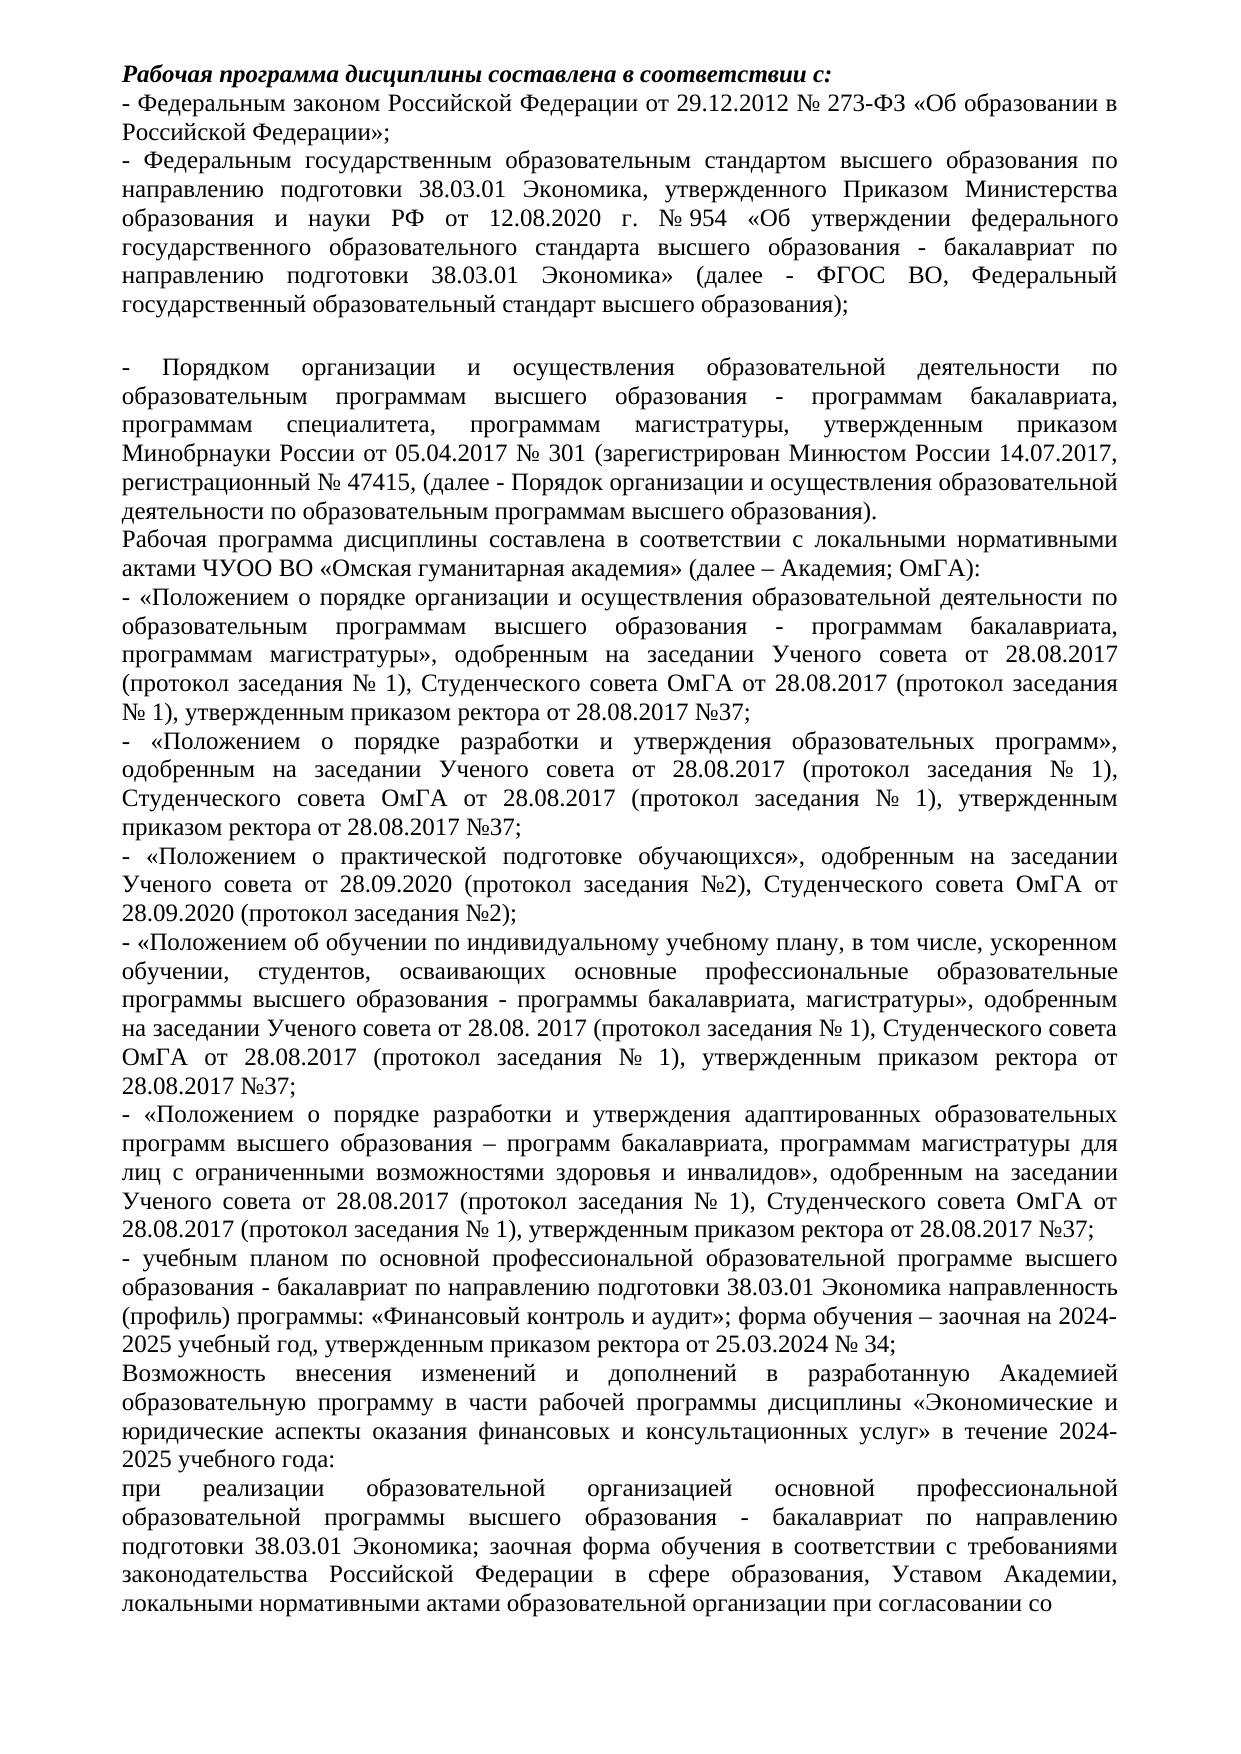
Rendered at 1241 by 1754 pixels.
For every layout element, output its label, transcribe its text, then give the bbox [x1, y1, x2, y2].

table_header Рабочая программа дисциплины составлена в соответствии с: [118, 59, 1122, 88]
table_cell - Федеральным законом Российской Федерации от 29.12.2012 № 273-ФЗ «Об образовании в Российской Федерации»; - Федеральным государственным образовательным стандартом высшего образования по направлению подготовки 38.03.01 Экономика, утвержденного Приказом Министерства образования и науки РФ от 12.08.2020 г. № 954 «Об утверждении федерального государственного образовательного стандарта высшего образования - бакалавриат по направлению подготовки 38.03.01 Экономика» (далее - ФГОС ВО, Федеральный государственный образовательный стандарт высшего образования); - Порядком организации и осуществления образовательной деятельности по образовательным программам высшего образования - программам бакалавриата, программам специалитета, программам магистратуры, утвержденным приказом Минобрнауки России от 05.04.2017 № 301 (зарегистрирован Минюстом России 14.07.2017, регистрационный № 47415, (далее - Порядок организации и осуществления образовательной деятельности по образовательным программам высшего образования). Рабочая программа дисциплины составлена в соответствии с локальными нормативными актами ЧУОО ВО «Омская гуманитарная академия» (далее – Академия; ОмГА): - «Положением о порядке организации и осуществления образовательной деятельности по образовательным программам высшего образования - программам бакалавриата, программам магистратуры», одобренным на заседании Ученого совета от 28.08.2017 (протокол заседания № 1), Студенческого совета ОмГА от 28.08.2017 (протокол заседания № 1), утвержденным приказом ректора от 28.08.2017 №37; - «Положением о порядке разработки и утверждения образовательных программ», одобренным на заседании Ученого совета от 28.08.2017 (протокол заседания № 1), Студенческого совета ОмГА от 28.08.2017 (протокол заседания № 1), утвержденным приказом ректора от 28.08.2017 №37; - «Положением о практической подготовке обучающихся», одобренным на заседании Ученого совета от 28.09.2020 (протокол заседания №2), Студенческого совета ОмГА от 28.09.2020 (протокол заседания №2); - «Положением об обучении по индивидуальному учебному плану, в том числе, ускоренном обучении, студентов, осваивающих основные профессиональные образовательные программы высшего образования - программы бакалавриата, магистратуры», одобренным на заседании Ученого совета от 28.08. 2017 (протокол заседания № 1), Студенческого совета ОмГА от 28.08.2017 (протокол заседания № 1), утвержденным приказом ректора от 28.08.2017 №37; - «Положением о порядке разработки и утверждения адаптированных образовательных программ высшего образования – программ бакалавриата, программам магистратуры для лиц с ограниченными возможностями здоровья и инвалидов», одобренным на заседании Ученого совета от 28.08.2017 (протокол заседания № 1), Студенческого совета ОмГА от 28.08.2017 (протокол заседания № 1), утвержденным приказом ректора от 28.08.2017 №37; - учебным планом по основной профессиональной образовательной программе высшего образования - бакалавриат по направлению подготовки 38.03.01 Экономика направленность (профиль) программы: «Финансовый контроль и аудит»; форма обучения – заочная на 2024-2025 учебный год, утвержденным приказом ректора от 25.03.2024 № 34; Возможность внесения изменений и дополнений в разработанную Академией образовательную программу в части рабочей программы дисциплины «Экономические и юридические аспекты оказания финансовых и консультационных услуг» в течение 2024- 2025 учебного года: при реализации образовательной организацией основной профессиональной образовательной программы высшего образования - бакалавриат по направлению подготовки 38.03.01 Экономика; заочная форма обучения в соответствии с требованиями законодательства Российской Федерации в сфере образования, Уставом Академии, локальными нормативными актами образовательной организации при согласовании со [118, 88, 1122, 1662]
